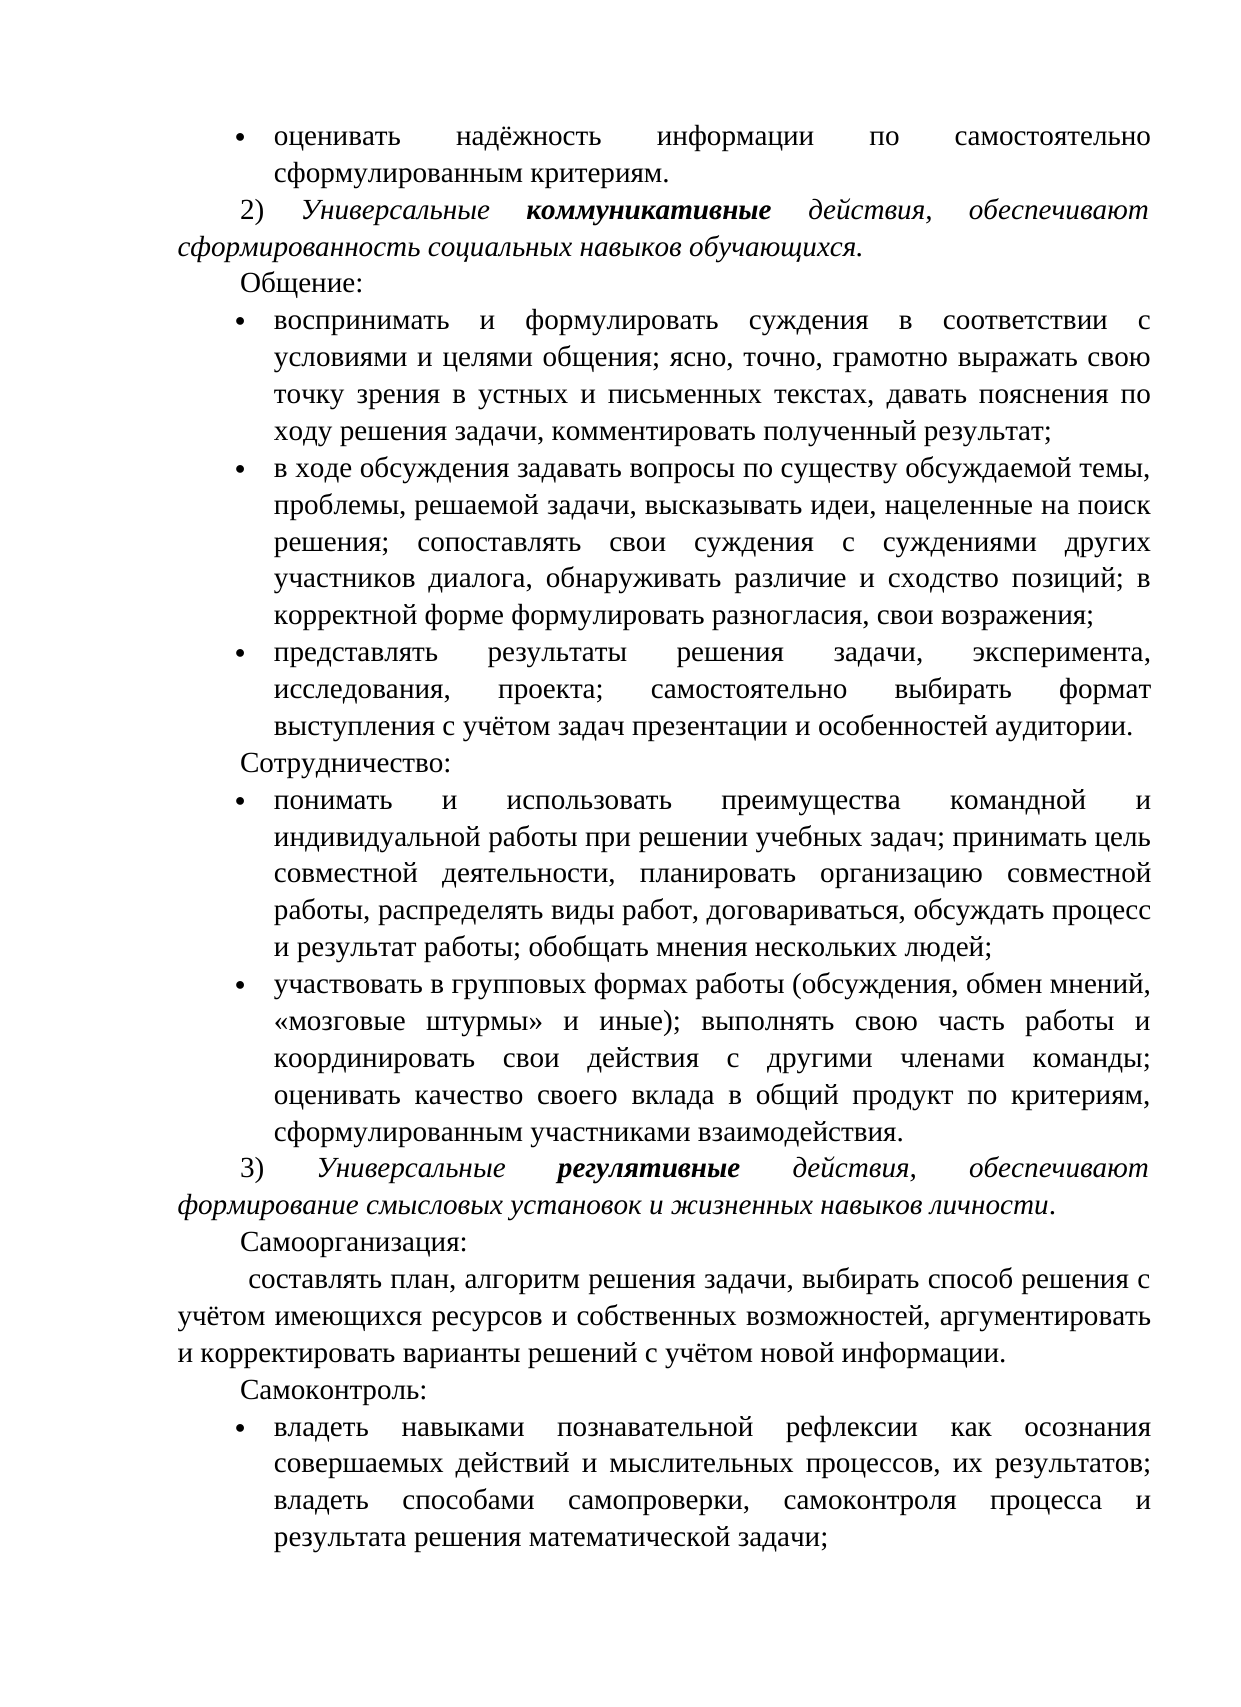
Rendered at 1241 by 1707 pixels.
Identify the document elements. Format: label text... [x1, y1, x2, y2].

text 3) Универсальные регулятивные действия, обеспечивают формирование смысловых установок и жизненных навыков личности. [177, 1151, 1152, 1221]
list участвовать в групповых формах работы (обсуждения, обмен мнений, «мозговые штурмы» и иные); выполнять свою часть работы и координировать свои действия с другими членами команды; оценивать качество своего вклада в общий продукт по критериям, сформулированным участниками взаимодействия. [236, 966, 1152, 1147]
text Общение: [177, 266, 1152, 299]
list представлять результаты решения задачи, эксперимента, исследования, проекта; самостоятельно выбирать формат выступления с учётом задач презентации и особенностей аудитории. [236, 634, 1152, 742]
text 2) Универсальные коммуникативные действия, обеспечивают сформированность социальных навыков обучающихся. [177, 192, 1152, 262]
text Самоорганизация: [177, 1224, 1152, 1258]
list владеть навыками познавательной рефлексии как осознания совершаемых действий и мыслительных процессов, их результатов; владеть способами самопроверки, самоконтроля процесса и результата решения математической задачи; [236, 1409, 1152, 1553]
list оценивать надёжность информации по самостоятельно сформулированным критериям. [236, 118, 1152, 188]
text Самоконтроль: [177, 1372, 1152, 1405]
text Сотрудничество: [177, 745, 1152, 778]
list в ходе обсуждения задавать вопросы по существу обсуждаемой темы, проблемы, решаемой задачи, высказывать идеи, нацеленные на поиск решения; сопоставлять свои суждения с суждениями других участников диалога, обнаруживать различие и сходство позиций; в корректной форме формулировать разногласия, свои возражения; [236, 450, 1152, 631]
list понимать и использовать преимущества командной и индивидуальной работы при решении учебных задач; принимать цель совместной деятельности, планировать организацию совместной работы, распределять виды работ, договариваться, обсуждать процесс и результат работы; обобщать мнения нескольких людей; [236, 782, 1152, 963]
list воспринимать и формулировать суждения в соответствии с условиями и целями общения; ясно, точно, грамотно выражать свою точку зрения в устных и письменных текстах, давать пояснения по ходу решения задачи, комментировать полученный результат; [236, 302, 1152, 447]
text составлять план, алгоритм решения задачи, выбирать способ решения с учётом имеющихся ресурсов и собственных возможностей, аргументировать и корректировать варианты решений с учётом новой информации. [177, 1261, 1152, 1368]
